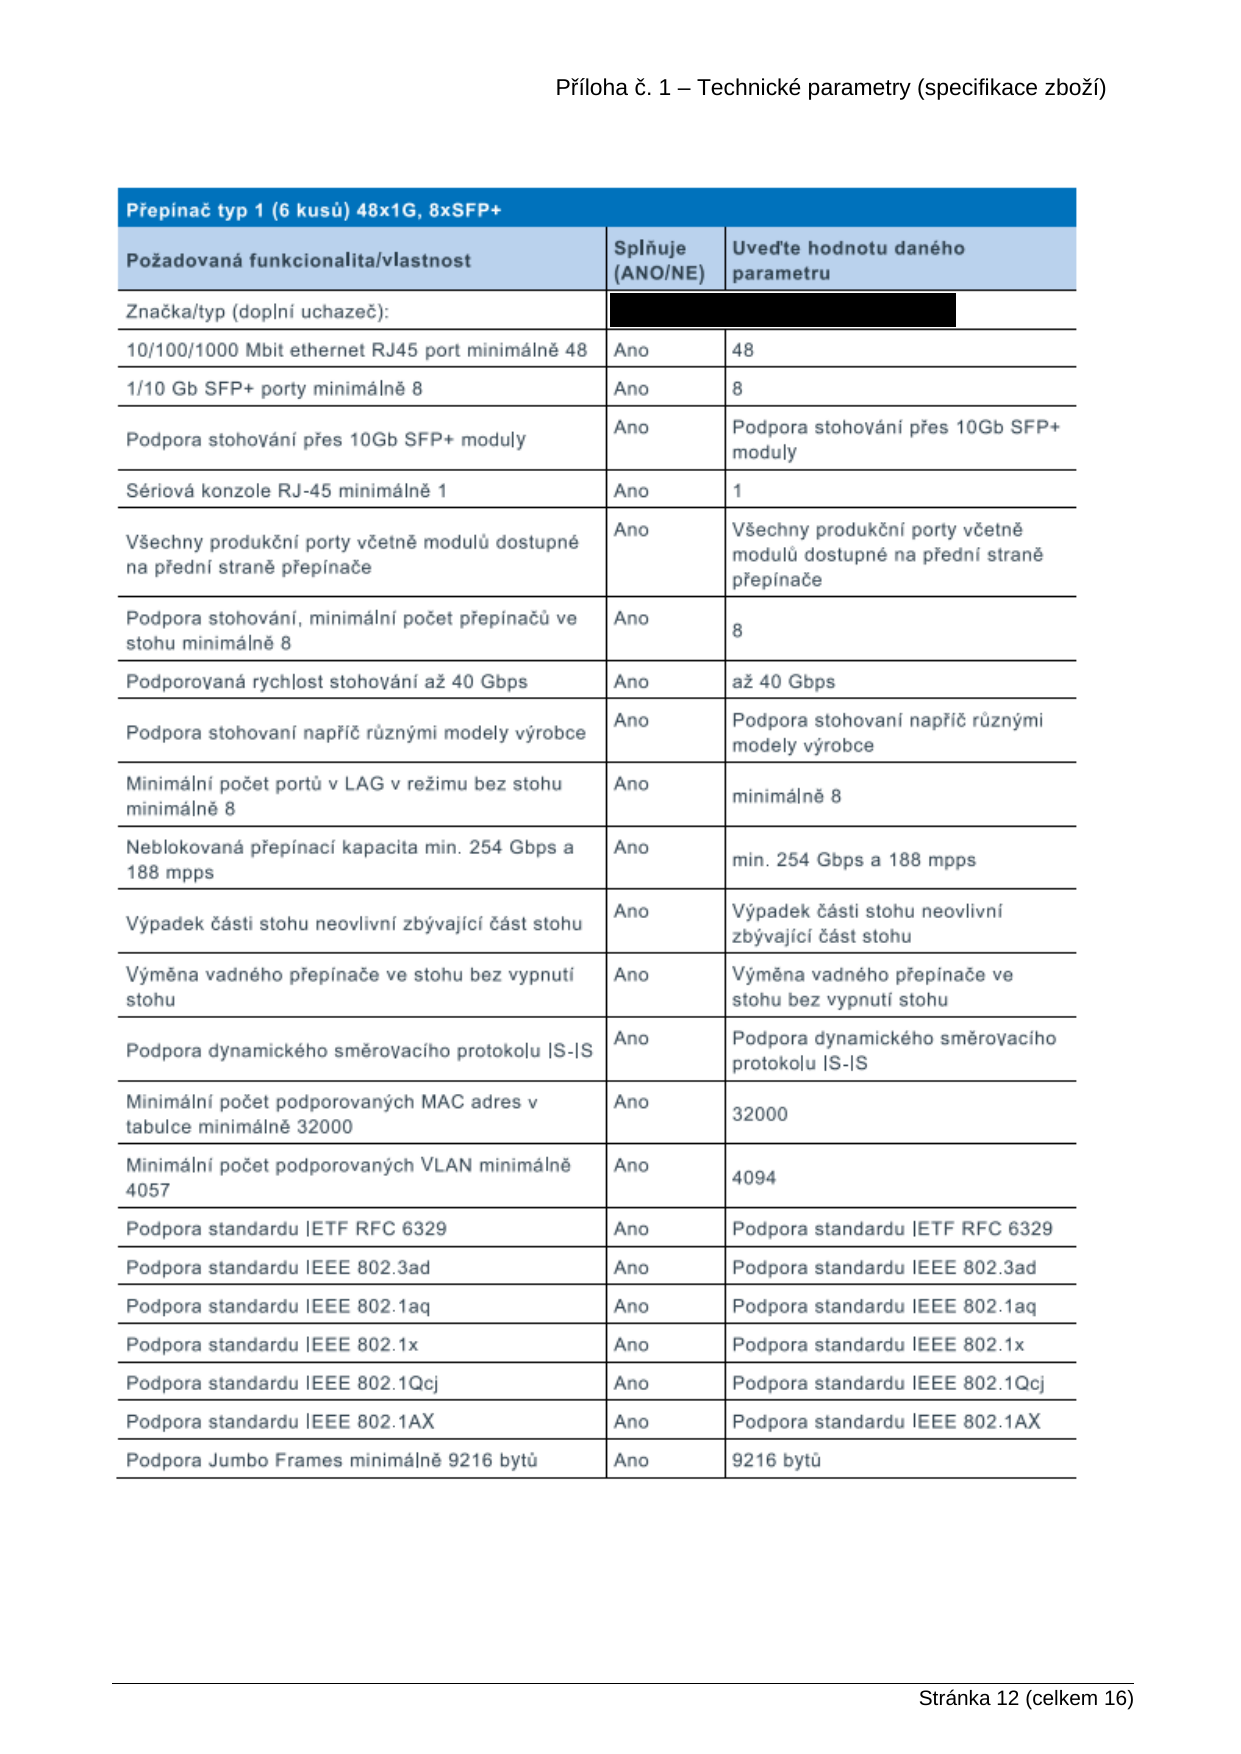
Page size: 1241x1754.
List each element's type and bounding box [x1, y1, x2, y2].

picture [112, 185, 1086, 1490]
